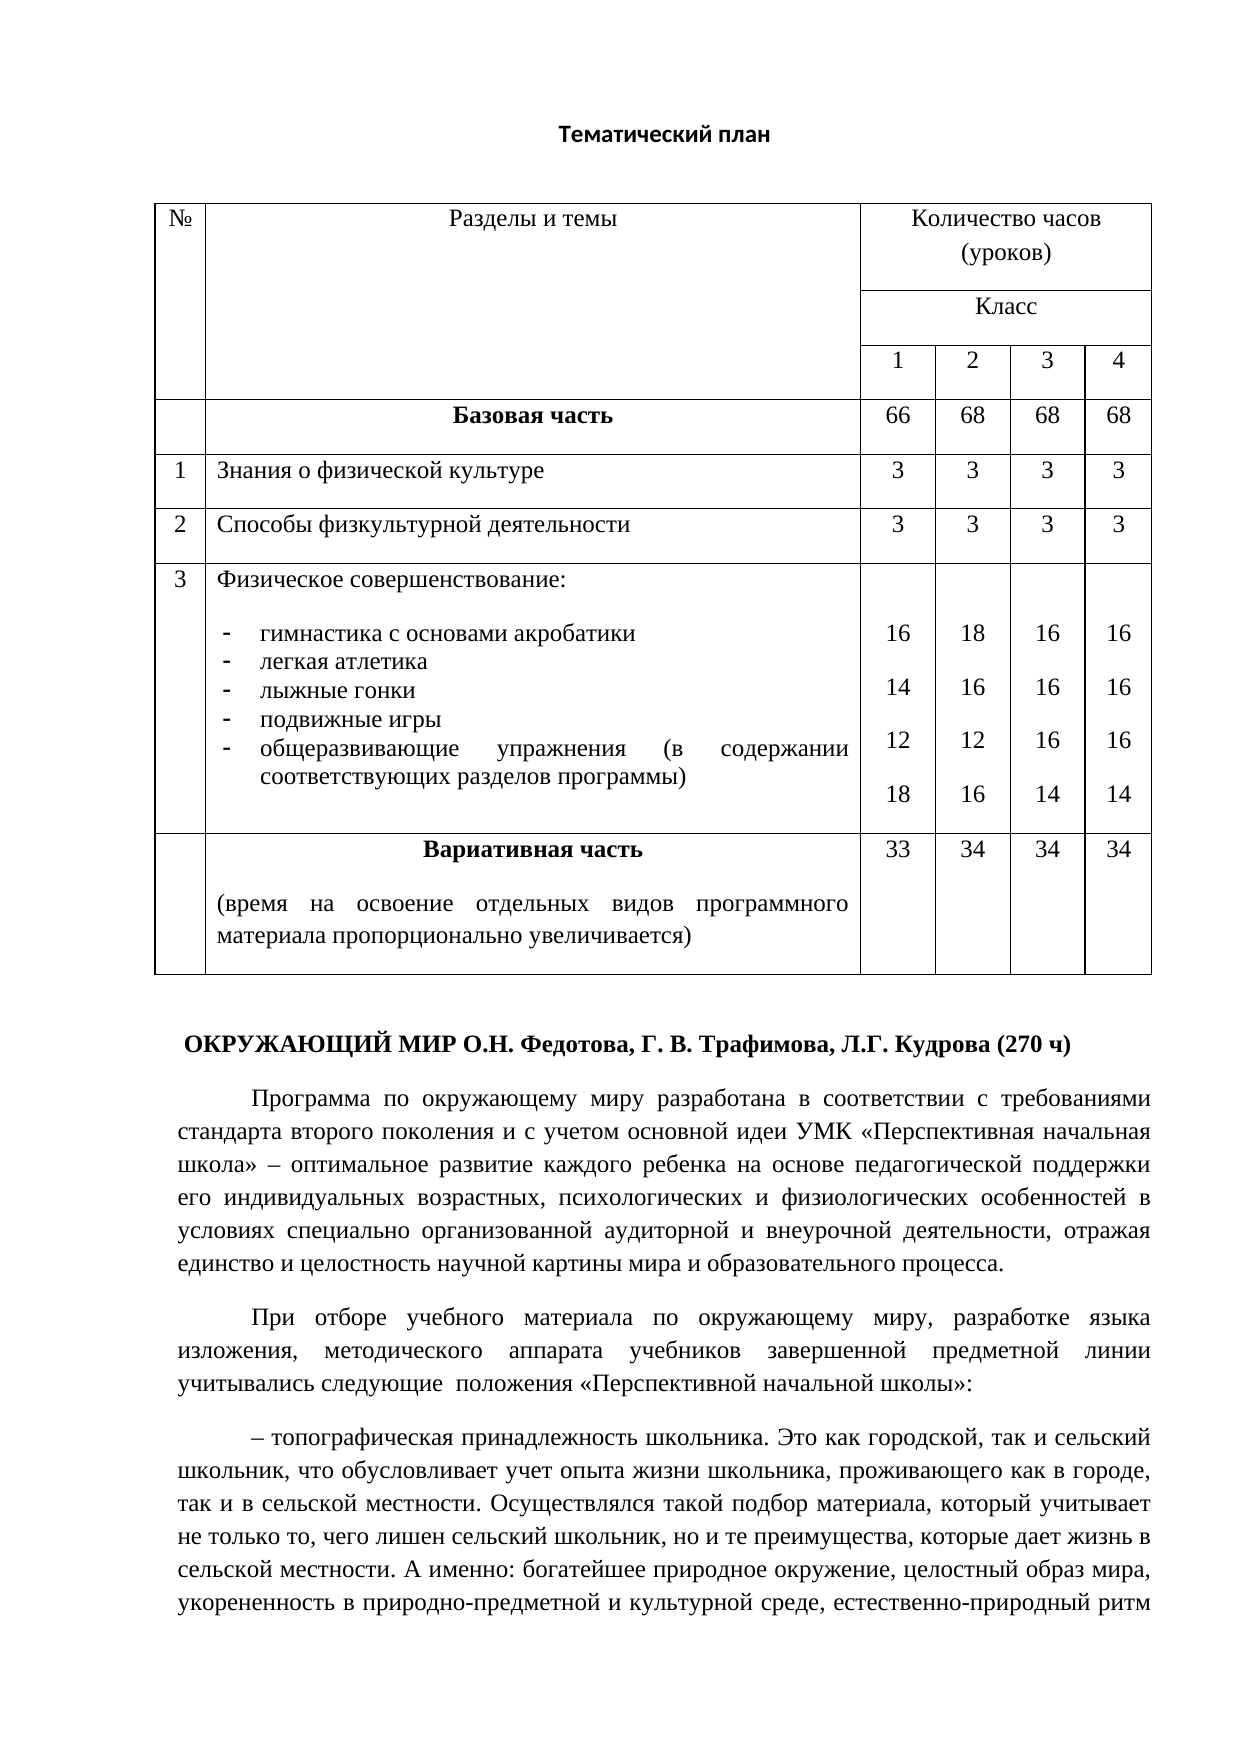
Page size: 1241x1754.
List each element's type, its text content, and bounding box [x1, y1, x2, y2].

table_cell 34 [1011, 834, 1084, 974]
table_cell 3 [936, 455, 1010, 508]
table_cell 16 16 16 14 [1086, 564, 1151, 833]
text При отборе учебного материала по окружающему миру, разработке языка изложения, методического аппарата учебников завершенной предметной линии учитывались следующие положения «Перспективной начальной школы»: [177, 1302, 1152, 1397]
table_cell Класс [861, 291, 1151, 344]
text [177, 1422, 1152, 1616]
table_cell 1 [861, 346, 935, 399]
table_cell 68 [1086, 400, 1151, 454]
table_header Количество часов (уроков) [861, 204, 1151, 290]
table_cell 4 [1086, 346, 1151, 399]
table_header № [156, 204, 205, 399]
table_cell 3 [1011, 455, 1084, 508]
table_cell 3 [1011, 509, 1084, 563]
table_cell 3 [1086, 455, 1151, 508]
text ОКРУЖАЮЩИЙ МИР О.Н. Федотова, Г. В. Трафимова, Л.Г. Кудрова (270 ч) [177, 1029, 1152, 1058]
table_cell 16 16 16 14 [1011, 564, 1084, 833]
table_cell Физическое совершенствование: гимнастика с основами акробатики легкая атлетика лыжные гонки подвижные игры общеразвивающие упражнения (в содержании соответствующих разделов программы) [206, 564, 860, 833]
table_cell 3 [936, 509, 1010, 563]
table_cell [156, 400, 205, 454]
subtitle Тематический план [177, 118, 1152, 149]
table_cell 3 [1011, 346, 1084, 399]
text Программа по окружающему миру разработана в соответствии с требованиями стандарта второго поколения и с учетом основной идеи УМК «Перспективная начальная школа» – оптимальное развитие каждого ребенка на основе педагогической поддержки его индивидуальных возрастных, психологических и физиологических особенностей в условиях специально организованной аудиторной и внеурочной деятельности, отражая единство и целостность научной картины мира и образовательного процесса. [177, 1083, 1152, 1277]
table_cell 34 [936, 834, 1010, 974]
table_cell [156, 834, 205, 974]
table_cell 2 [156, 509, 205, 563]
table_cell 66 [861, 400, 935, 454]
table_cell 18 16 12 16 [936, 564, 1010, 833]
table_cell 68 [1011, 400, 1084, 454]
table_cell 68 [936, 400, 1010, 454]
table_cell 3 [1086, 509, 1151, 563]
table_cell 33 [861, 834, 935, 974]
table_cell Способы физкультурной деятельности [206, 509, 860, 563]
table_cell 34 [1086, 834, 1151, 974]
table_cell 2 [936, 346, 1010, 399]
table_cell 3 [156, 564, 205, 833]
table_cell 16 14 12 18 [861, 564, 935, 833]
table_cell Знания о физической культуре [206, 455, 860, 508]
table_header Разделы и темы [206, 204, 860, 399]
table_cell 3 [861, 455, 935, 508]
table_cell 3 [861, 509, 935, 563]
table_cell Базовая часть [206, 400, 860, 454]
table_cell 1 [156, 455, 205, 508]
table_cell Вариативная часть (время на освоение отдельных видов программного материала пропорционально увеличивается) [206, 834, 860, 974]
